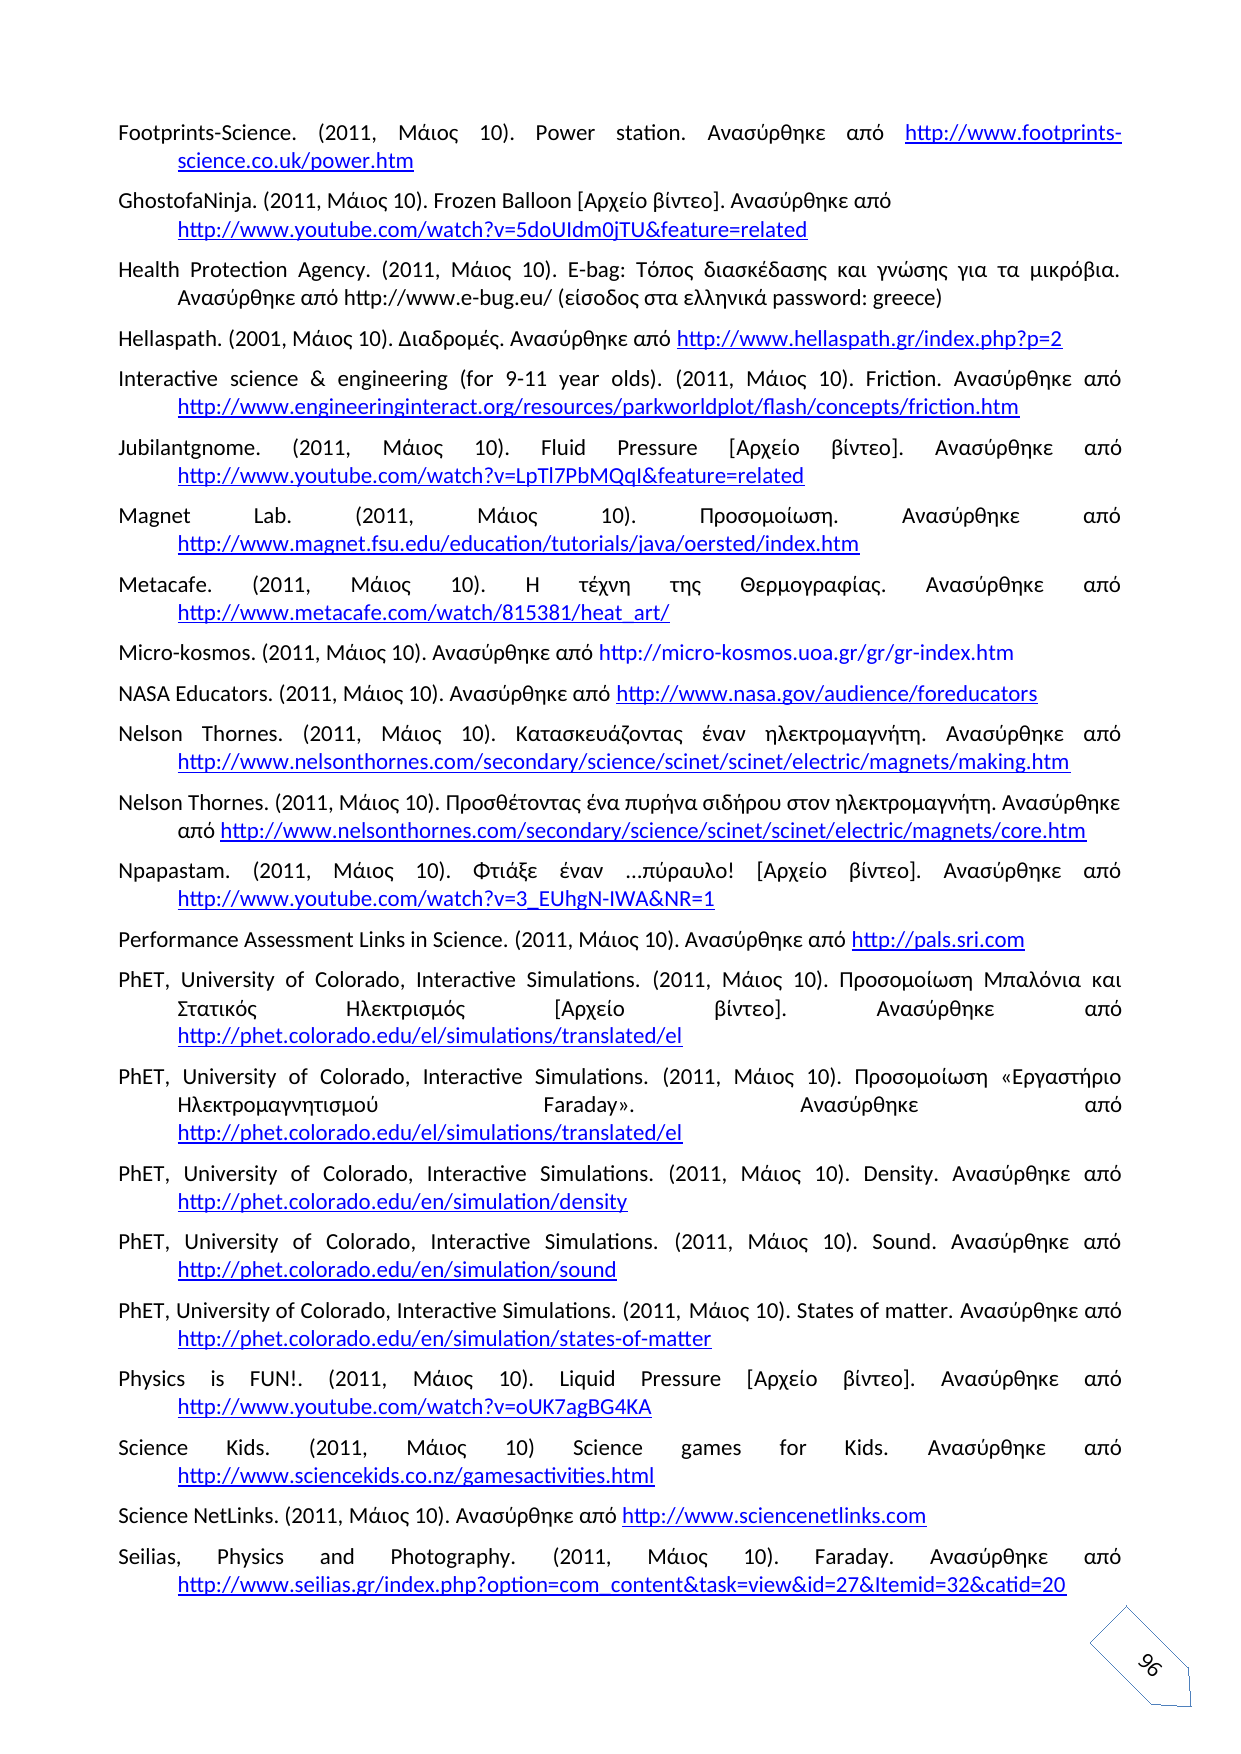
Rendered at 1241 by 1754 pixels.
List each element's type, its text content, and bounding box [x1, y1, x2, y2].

text Nelson Thornes. (2011, Μάιος 10). Κατασκευάζοντας έναν ηλεκτρομαγνήτη. Ανασύρθηκε από http://www.nelsonthornes.com/secondary/science/scinet/scinet/electric/magnets/making.htm [118, 719, 1122, 776]
text Metacafe. (2011, Μάιος 10). Η τέχνη της Θερμογραφίας. Ανασύρθηκε από http://www.metacafe.com/watch/815381/heat_art/ [118, 570, 1122, 626]
text Hellaspath. (2001, Μάιος 10). Διαδρομές. Ανασύρθηκε από http://www.hellaspath.gr/index.php?p=2 [118, 324, 1122, 352]
text PhET, University of Colorado, Interactive Simulations. (2011, Μάιος 10). Προσομοίωση Μπαλόνια και Στατικός Ηλεκτρισμός [Αρχείο βίντεο]. Ανασύρθηκε από http://phet.colorado.edu/el/simulations/translated/el [118, 966, 1122, 1050]
text PhET, University of Colorado, Interactive Simulations. (2011, Μάιος 10). Density. Ανασύρθηκε από http://phet.colorado.edu/en/simulation/density [118, 1159, 1122, 1215]
text Science NetLinks. (2011, Μάιος 10). Ανασύρθηκε από http://www.sciencenetlinks.com [118, 1501, 1122, 1529]
text Npapastam. (2011, Μάιος 10). Φτιάξε έναν ...πύραυλο! [Αρχείο βίντεο]. Ανασύρθηκε από http://www.youtube.com/watch?v=3_EUhgN-IWA&NR=1 [118, 857, 1122, 913]
text Seilias, Physics and Photography. (2011, Μάιος 10). Faraday. Ανασύρθηκε από http://www.seilias.gr/index.php?option=com_content&task=view&id=27&Itemid=32&catid=20 [118, 1542, 1122, 1598]
text Health Protection Agency. (2011, Μάιος 10). E-bag: Τόπος διασκέδασης και γνώσης για τα μικρόβια. Ανασύρθηκε από http://www.e-bug.eu/ (είσοδος στα ελληνικά password: greece) [118, 255, 1122, 311]
text Physics is FUN!. (2011, Μάιος 10). Liquid Pressure [Αρχείο βίντεο]. Ανασύρθηκε από http://www.youtube.com/watch?v=oUK7agBG4KA [118, 1364, 1122, 1420]
text Magnet Lab. (2011, Μάιος 10). Προσομοίωση. Ανασύρθηκε από http://www.magnet.fsu.edu/education/tutorials/java/oersted/index.htm [118, 501, 1122, 557]
text PhET, University of Colorado, Interactive Simulations. (2011, Μάιος 10). Προσομοίωση «Εργαστήριο Ηλεκτρομαγνητισμού Faraday». Ανασύρθηκε από http://phet.colorado.edu/el/simulations/translated/el [118, 1062, 1122, 1146]
text PhET, University of Colorado, Interactive Simulations. (2011, Μάιος 10). Sound. Ανασύρθηκε από http://phet.colorado.edu/en/simulation/sound [118, 1227, 1122, 1283]
text Micro-kosmos. (2011, Μάιος 10). Ανασύρθηκε από http://micro-kosmos.uoa.gr/gr/gr-index.htm [118, 638, 1122, 666]
text Performance Assessment Links in Science. (2011, Μάιος 10). Ανασύρθηκε από http://pals.sri.com [118, 925, 1122, 953]
text Footprints-Science. (2011, Μάιος 10). Power station. Ανασύρθηκε από http://www.footprints-science.co.uk/power.htm [118, 118, 1122, 174]
text Nelson Thornes. (2011, Μάιος 10). Προσθέτοντας ένα πυρήνα σιδήρου στον ηλεκτρομαγνήτη. Ανασύρθηκε από http://www.nelsonthornes.com/secondary/science/scinet/scinet/electric/magnets/core.htm [118, 788, 1122, 844]
text PhET, University of Colorado, Interactive Simulations. (2011, Μάιος 10). States of matter. Ανασύρθηκε από http://phet.colorado.edu/en/simulation/states-of-matter [118, 1296, 1122, 1352]
text Interactive science & engineering (for 9-11 year olds). (2011, Μάιος 10). Friction. Ανασύρθηκε από http://www.engineeringinteract.org/resources/parkworldplot/flash/concepts/friction.htm [118, 364, 1122, 420]
text Jubilantgnome. (2011, Μάιος 10). Fluid Pressure [Αρχείο βίντεο]. Ανασύρθηκε από http://www.youtube.com/watch?v=LpTl7PbMQqI&feature=related [118, 433, 1122, 489]
text Science Kids. (2011, Μάιος 10) Science games for Kids. Ανασύρθηκε από http://www.sciencekids.co.nz/gamesactivities.html [118, 1433, 1122, 1489]
text NASA Educators. (2011, Μάιος 10). Ανασύρθηκε από http://www.nasa.gov/audience/foreducators [118, 679, 1122, 707]
text GhostofaNinja. (2011, Μάιος 10). Frozen Balloon [Αρχείο βίντεο]. Ανασύρθηκε από http://www.youtube.com/watch?v=5doUIdm0jTU&feature=related [118, 187, 1122, 243]
